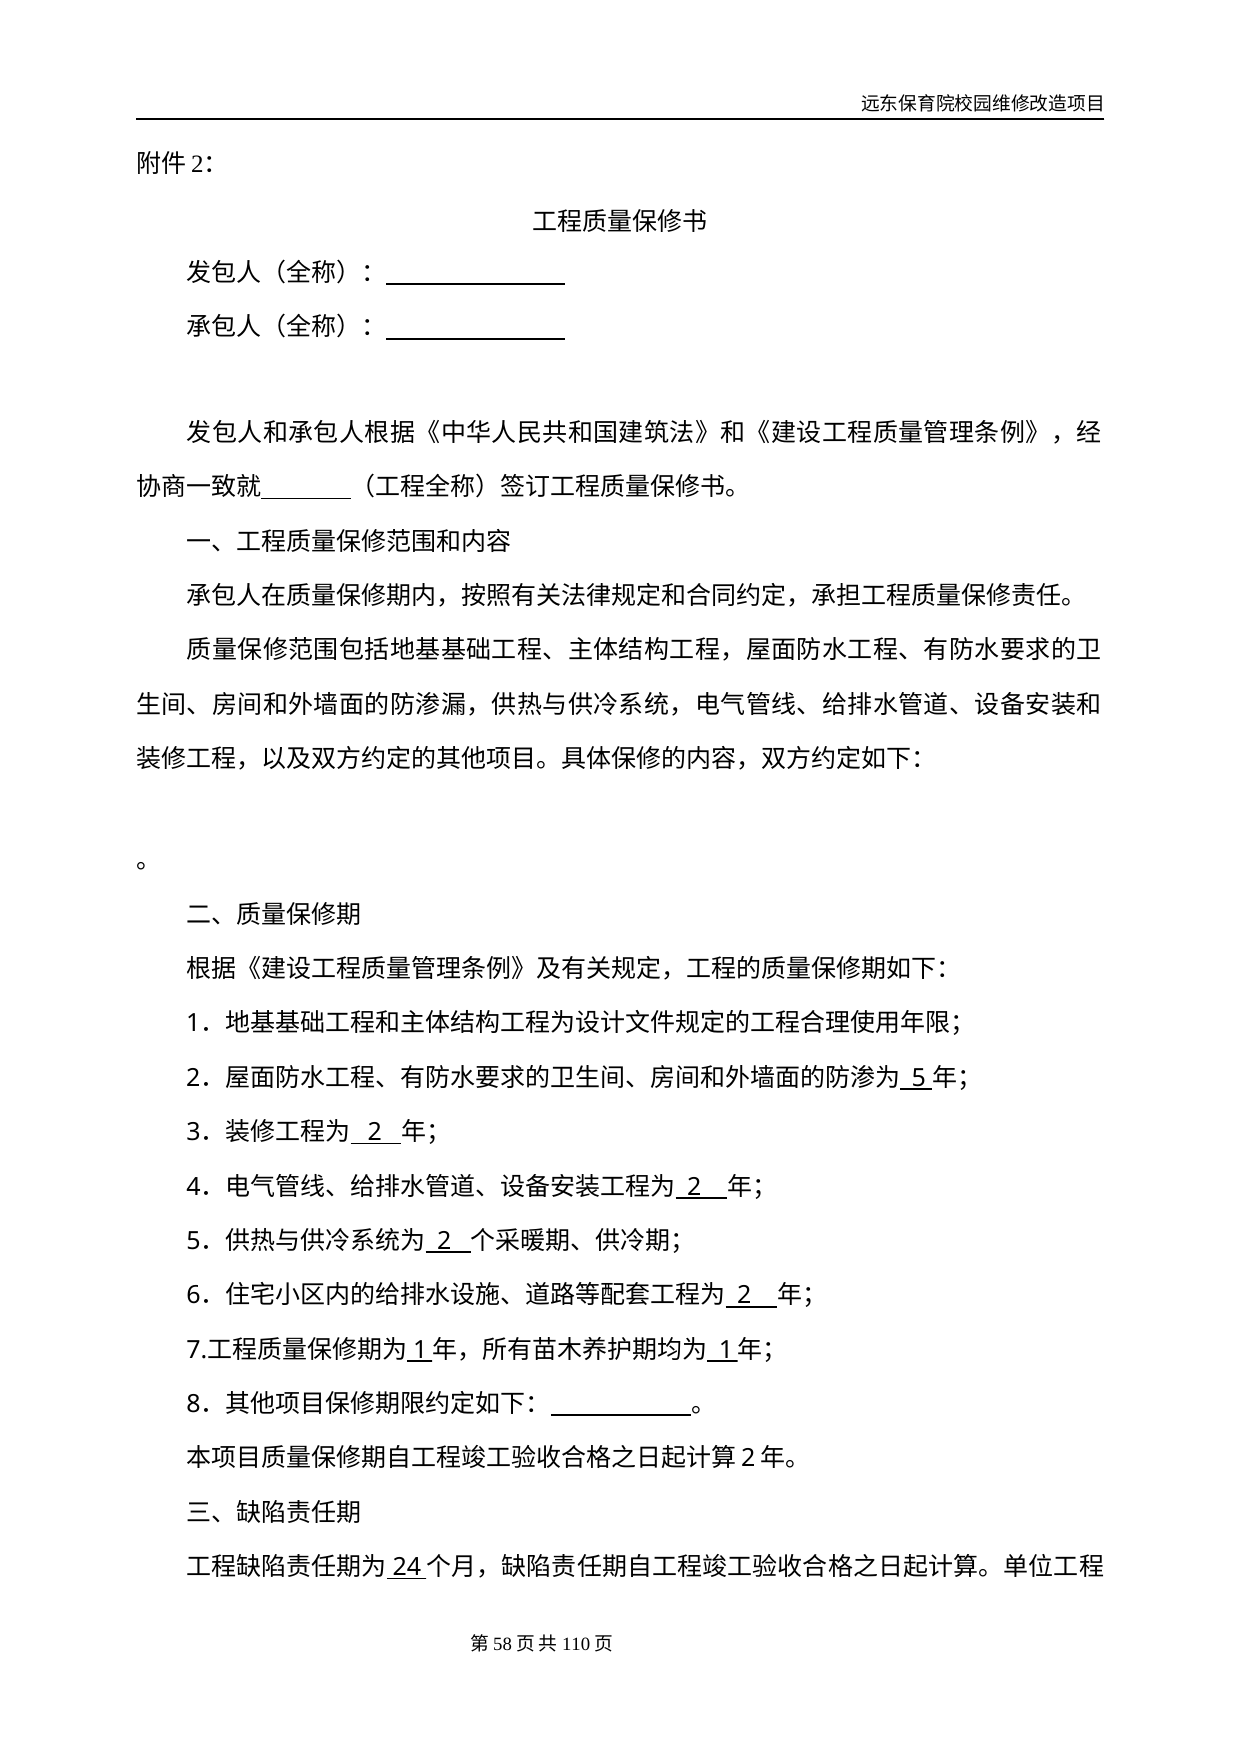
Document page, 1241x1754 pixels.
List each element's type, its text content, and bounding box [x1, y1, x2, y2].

text 发包人（全称）： [136, 252, 1104, 289]
text 本项目质量保修期自工程竣工验收合格之日起计算2年。 [136, 1438, 1104, 1474]
text 4．电气管线、给排水管道、设备安装工程为 2 年； [186, 1166, 1104, 1202]
text 6．住宅小区内的给排水设施、道路等配套工程为 2 年； [186, 1275, 1104, 1311]
text 5．供热与供冷系统为 2 个采暖期、供冷期； [186, 1220, 1104, 1257]
text 承包人在质量保修期内，按照有关法律规定和合同约定，承担工程质量保修责任。 [136, 575, 1104, 612]
text 质量保修范围包括地基基础工程、主体结构工程，屋面防水工程、有防水要求的卫生间、房间和外墙面的防渗漏，供热与供冷系统，电气管线、给排水管道、设备安装和装修工程，以及双方约定的其他项目。具体保修的内容，双方约定如下： [136, 630, 1104, 775]
text 1．地基基础工程和主体结构工程为设计文件规定的工程合理使用年限； [136, 1003, 1104, 1039]
text 三、缺陷责任期 [136, 1492, 1104, 1528]
text 。 [136, 793, 1104, 876]
text 8．其他项目保修期限约定如下： 。 [186, 1383, 1104, 1420]
text 承包人（全称）： [136, 307, 1104, 343]
text 附件2： [136, 136, 1104, 182]
text 工程质量保修书 [136, 194, 1104, 240]
text 发包人和承包人根据《中华人民共和国建筑法》和《建设工程质量管理条例》，经协商一致就 （工程全称）签订工程质量保修书。 [136, 412, 1104, 503]
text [136, 1547, 1104, 1583]
text 7.工程质量保修期为 1年，所有苗木养护期均为 1年； [186, 1329, 1104, 1365]
text 根据《建设工程质量管理条例》及有关规定，工程的质量保修期如下： [136, 948, 1104, 985]
text 一、工程质量保修范围和内容 [136, 521, 1104, 557]
text 二、质量保修期 [136, 894, 1104, 930]
text 2．屋面防水工程、有防水要求的卫生间、房间和外墙面的防渗为 5 年； [136, 1057, 1104, 1093]
text 3．装修工程为 2 年； [186, 1112, 1104, 1148]
